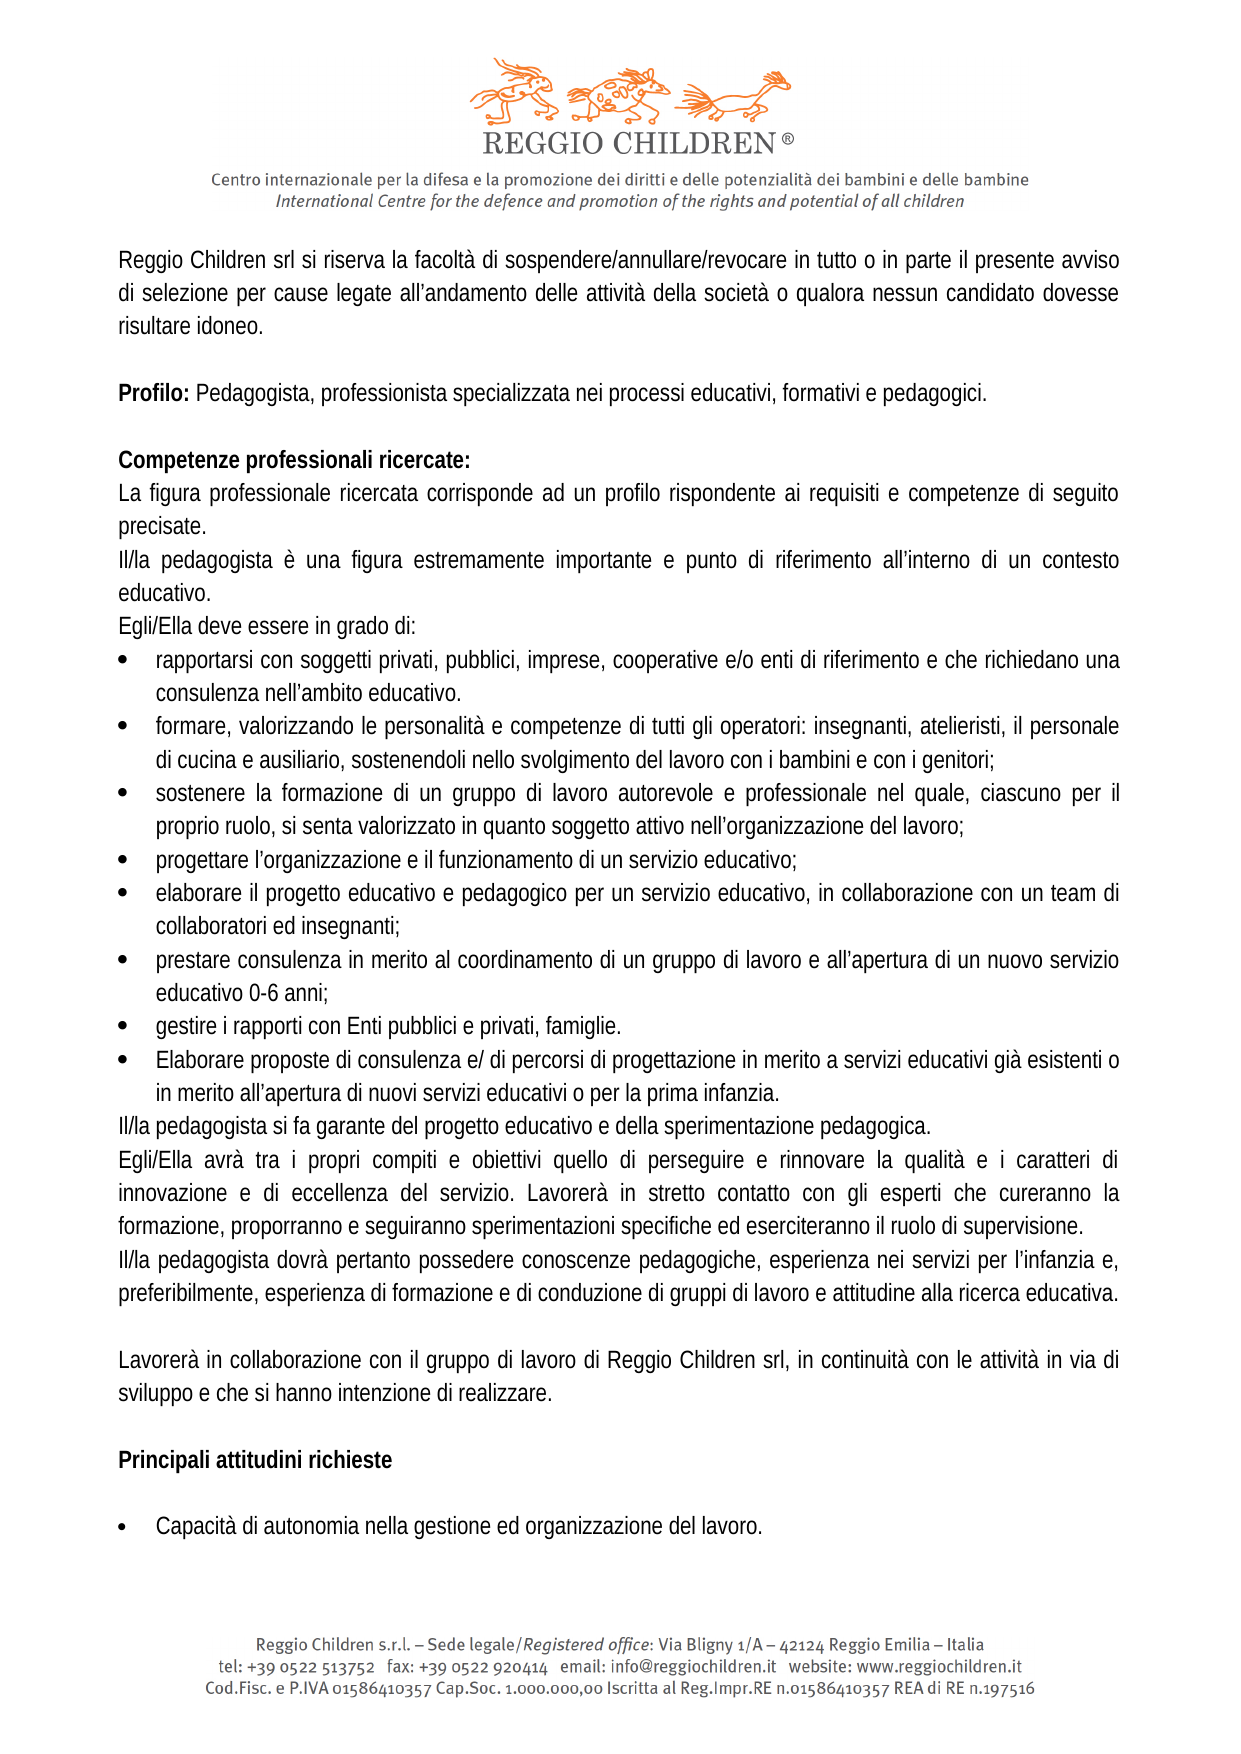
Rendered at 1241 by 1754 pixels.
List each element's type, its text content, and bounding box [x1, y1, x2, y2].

list elaborare il progetto educativo e pedagogico per un servizio educativo, in collaborazione con un team di collaboratori ed insegnanti; [118, 875, 1122, 941]
text Reggio Children srl si riserva la facoltà di sospendere/annullare/revocare in tutto o in parte il presente avviso di selezione per cause legate all’andamento delle attività della società o qualora nessun candidato dovesse risultare idoneo. [118, 241, 1122, 341]
text La figura professionale ricercata corrisponde ad un profilo rispondente ai requisiti e competenze di seguito precisate. [118, 475, 1122, 541]
list gestire i rapporti con Enti pubblici e privati, famiglie. [118, 1008, 1122, 1041]
text Lavorerà in collaborazione con il gruppo di lavoro di Reggio Children srl, in continuità con le attività in via di sviluppo e che si hanno intenzione di realizzare. [118, 1341, 1122, 1408]
text Il/la pedagogista è una figura estremamente importante e punto di riferimento all’interno di un contesto educativo. [118, 541, 1122, 608]
text Il/la pedagogista dovrà pertanto possedere conoscenze pedagogiche, esperienza nei servizi per l’infanzia e, preferibilmente, esperienza di formazione e di conduzione di gruppi di lavoro e attitudine alla ricerca educativa. [118, 1241, 1122, 1308]
text Profilo: Pedagogista, professionista specializzata nei processi educativi, formativi e pedagogici. [118, 375, 1122, 408]
text Principali attitudini richieste [118, 1441, 1122, 1475]
text Egli/Ella deve essere in grado di: [118, 608, 1122, 641]
text Il/la pedagogista si fa garante del progetto educativo e della sperimentazione pedagogica. [118, 1108, 1122, 1141]
text Competenze professionali ricercate: [118, 441, 1122, 475]
list rapportarsi con soggetti privati, pubblici, imprese, cooperative e/o enti di riferimento e che richiedano una consulenza nell’ambito educativo. [118, 641, 1122, 708]
list prestare consulenza in merito al coordinamento di un gruppo di lavoro e all’apertura di un nuovo servizio educativo 0-6 anni; [118, 941, 1122, 1008]
picture [205, 1637, 1035, 1698]
text Egli/Ella avrà tra i propri compiti e obiettivi quello di perseguire e rinnovare la qualità e i caratteri di innovazione e di eccellenza del servizio. Lavorerà in stretto contatto con gli esperti che cureranno la formazione, proporranno e seguiranno sperimentazioni specifiche ed eserciteranno il ruolo di supervisione. [118, 1141, 1122, 1241]
list Capacità di autonomia nella gestione ed organizzazione del lavoro. [118, 1508, 1122, 1541]
picture [211, 57, 1029, 211]
list Elaborare proposte di consulenza e/ di percorsi di progettazione in merito a servizi educativi già esistenti o in merito all’apertura di nuovi servizi educativi o per la prima infanzia. [118, 1041, 1122, 1108]
list sostenere la formazione di un gruppo di lavoro autorevole e professionale nel quale, ciascuno per il proprio ruolo, si senta valorizzato in quanto soggetto attivo nell’organizzazione del lavoro; [118, 775, 1122, 841]
list progettare l’organizzazione e il funzionamento di un servizio educativo; [118, 841, 1122, 875]
list formare, valorizzando le personalità e competenze di tutti gli operatori: insegnanti, atelieristi, il personale di cucina e ausiliario, sostenendoli nello svolgimento del lavoro con i bambini e con i genitori; [118, 708, 1122, 775]
